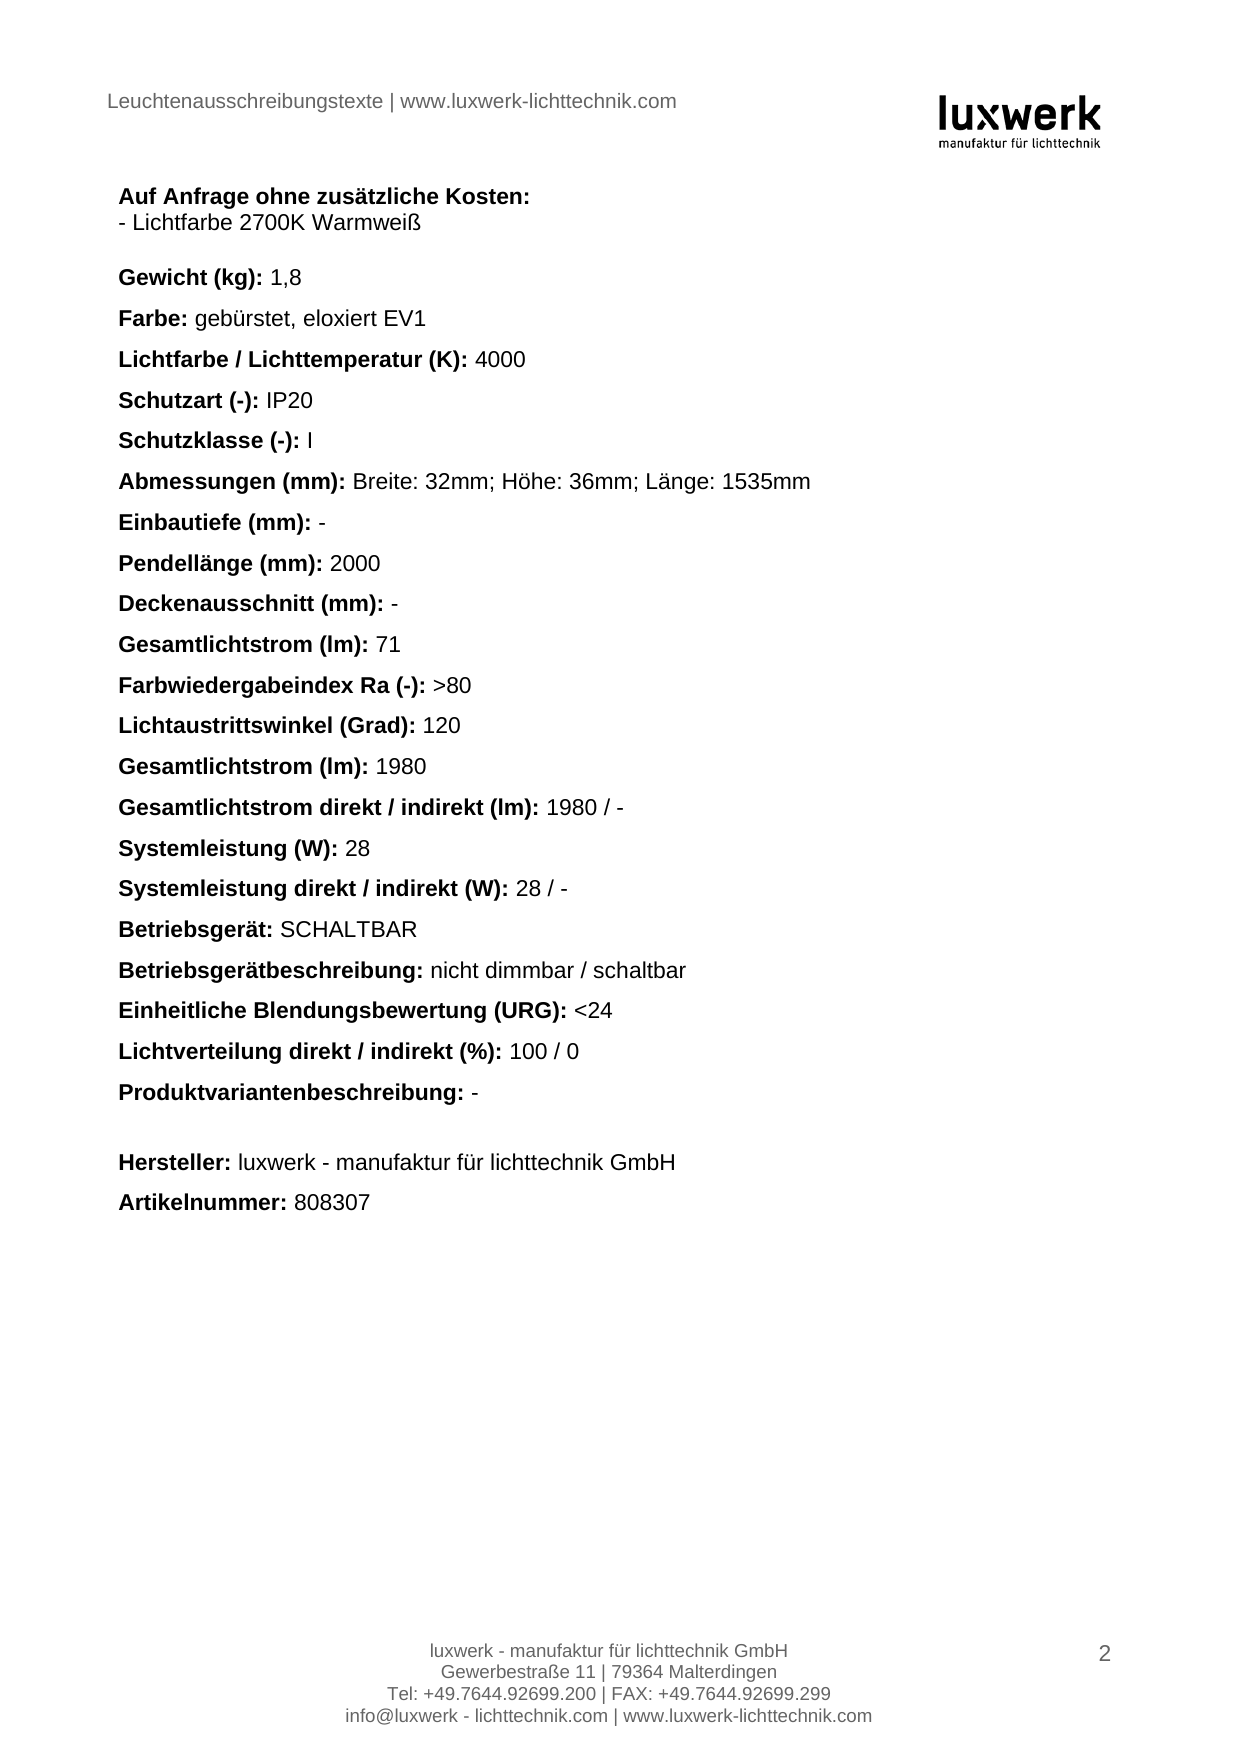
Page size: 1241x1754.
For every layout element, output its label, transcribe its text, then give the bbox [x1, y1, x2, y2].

text Gewicht (kg): 1,8 Farbe: gebürstet, eloxiert EV1 Lichtfarbe / Lichttemperatur (K): 4000 Schutzart (-): IP20 Schutzklasse (-): I Abmessungen (mm): Breite: 32mm; Höhe: 36mm; Länge: 1535mm Einbautiefe (mm): - Pendellänge (mm): 2000 Deckenausschnitt (mm): - Gesamtlichtstrom (lm): 71 Farbwiedergabeindex Ra (-): >80 Lichtaustrittswinkel (Grad): 120 Gesamtlichtstrom (lm): 1980 Gesamtlichtstrom direkt / indirekt (lm): 1980 / - Systemleistung (W): 28 Systemleistung direkt / indirekt (W): 28 / - Betriebsgerät: SCHALTBAR Betriebsgerätbeschreibung: nicht dimmbar / schaltbar Einheitliche Blendungsbewertung (URG): <24 Lichtverteilung direkt / indirekt (%): 100 / 0 Produktvariantenbeschreibung: - Hersteller: luxwerk - manufaktur für lichttechnik GmbH Artikelnummer: 808307 [118, 236, 1122, 1258]
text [118, 183, 1122, 236]
